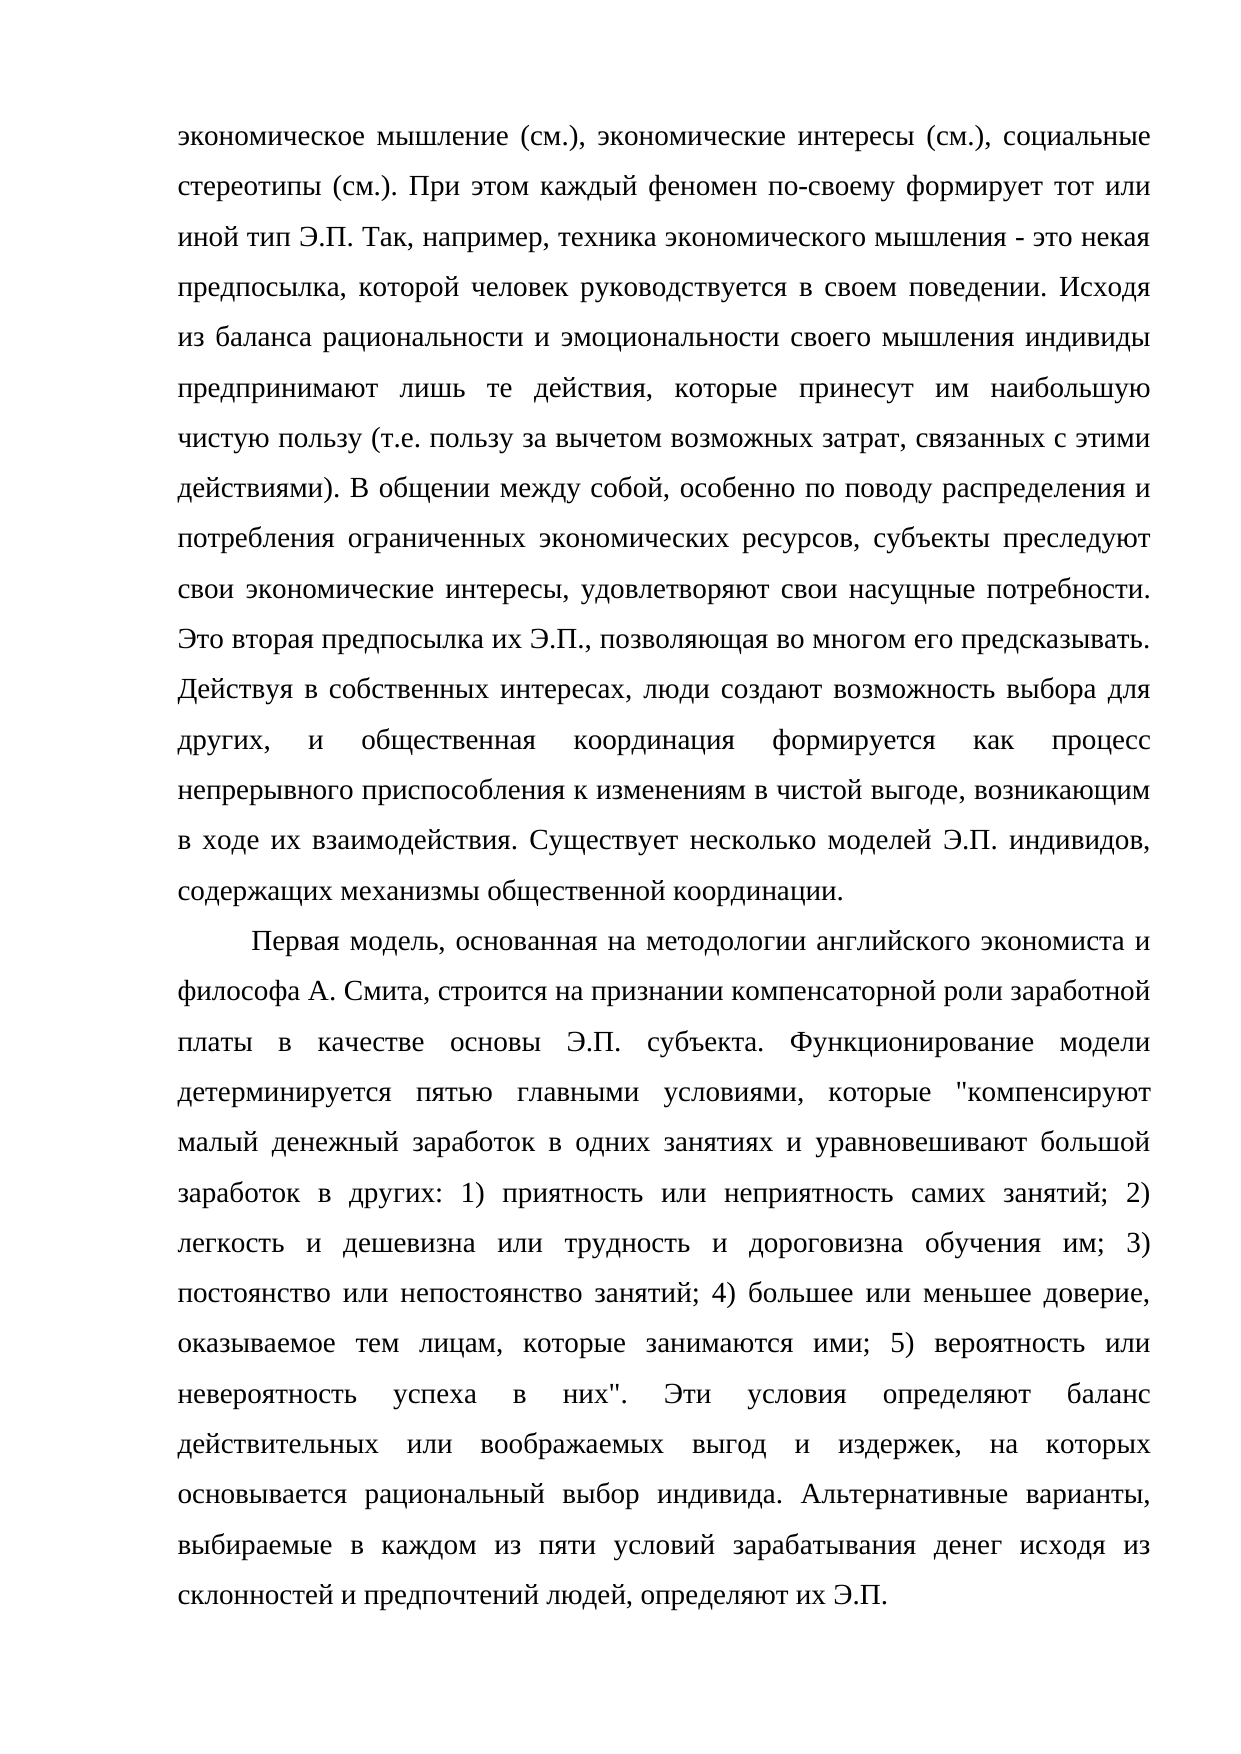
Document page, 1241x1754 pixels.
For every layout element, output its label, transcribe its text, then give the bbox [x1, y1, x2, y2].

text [177, 118, 1152, 906]
text Первая модель, основанная на методологии английского экономиста и философа А. Смита, строится на признании компенсаторной роли заработной платы в качестве основы Э.П. субъекта. Функционирование модели детерминируется пятью главными условиями, которые "компенсируют малый денежный заработок в одних занятиях и уравновешивают большой заработок в других: 1) приятность или неприятность самих занятий; 2) легкость и дешевизна или трудность и дороговизна обучения им; 3) постоянство или непостоянство занятий; 4) большее или меньшее доверие, оказываемое тем лицам, которые занимаются ими; 5) вероятность или невероятность успеха в них". Эти условия определяют баланс действительных или воображаемых выгод и издержек, на которых основывается рациональный выбор индивида. Альтернативные варианты, выбираемые в каждом из пяти условий зарабатывания денег исходя из склонностей и предпочтений людей, определяют их Э.П. [177, 923, 1152, 1611]
